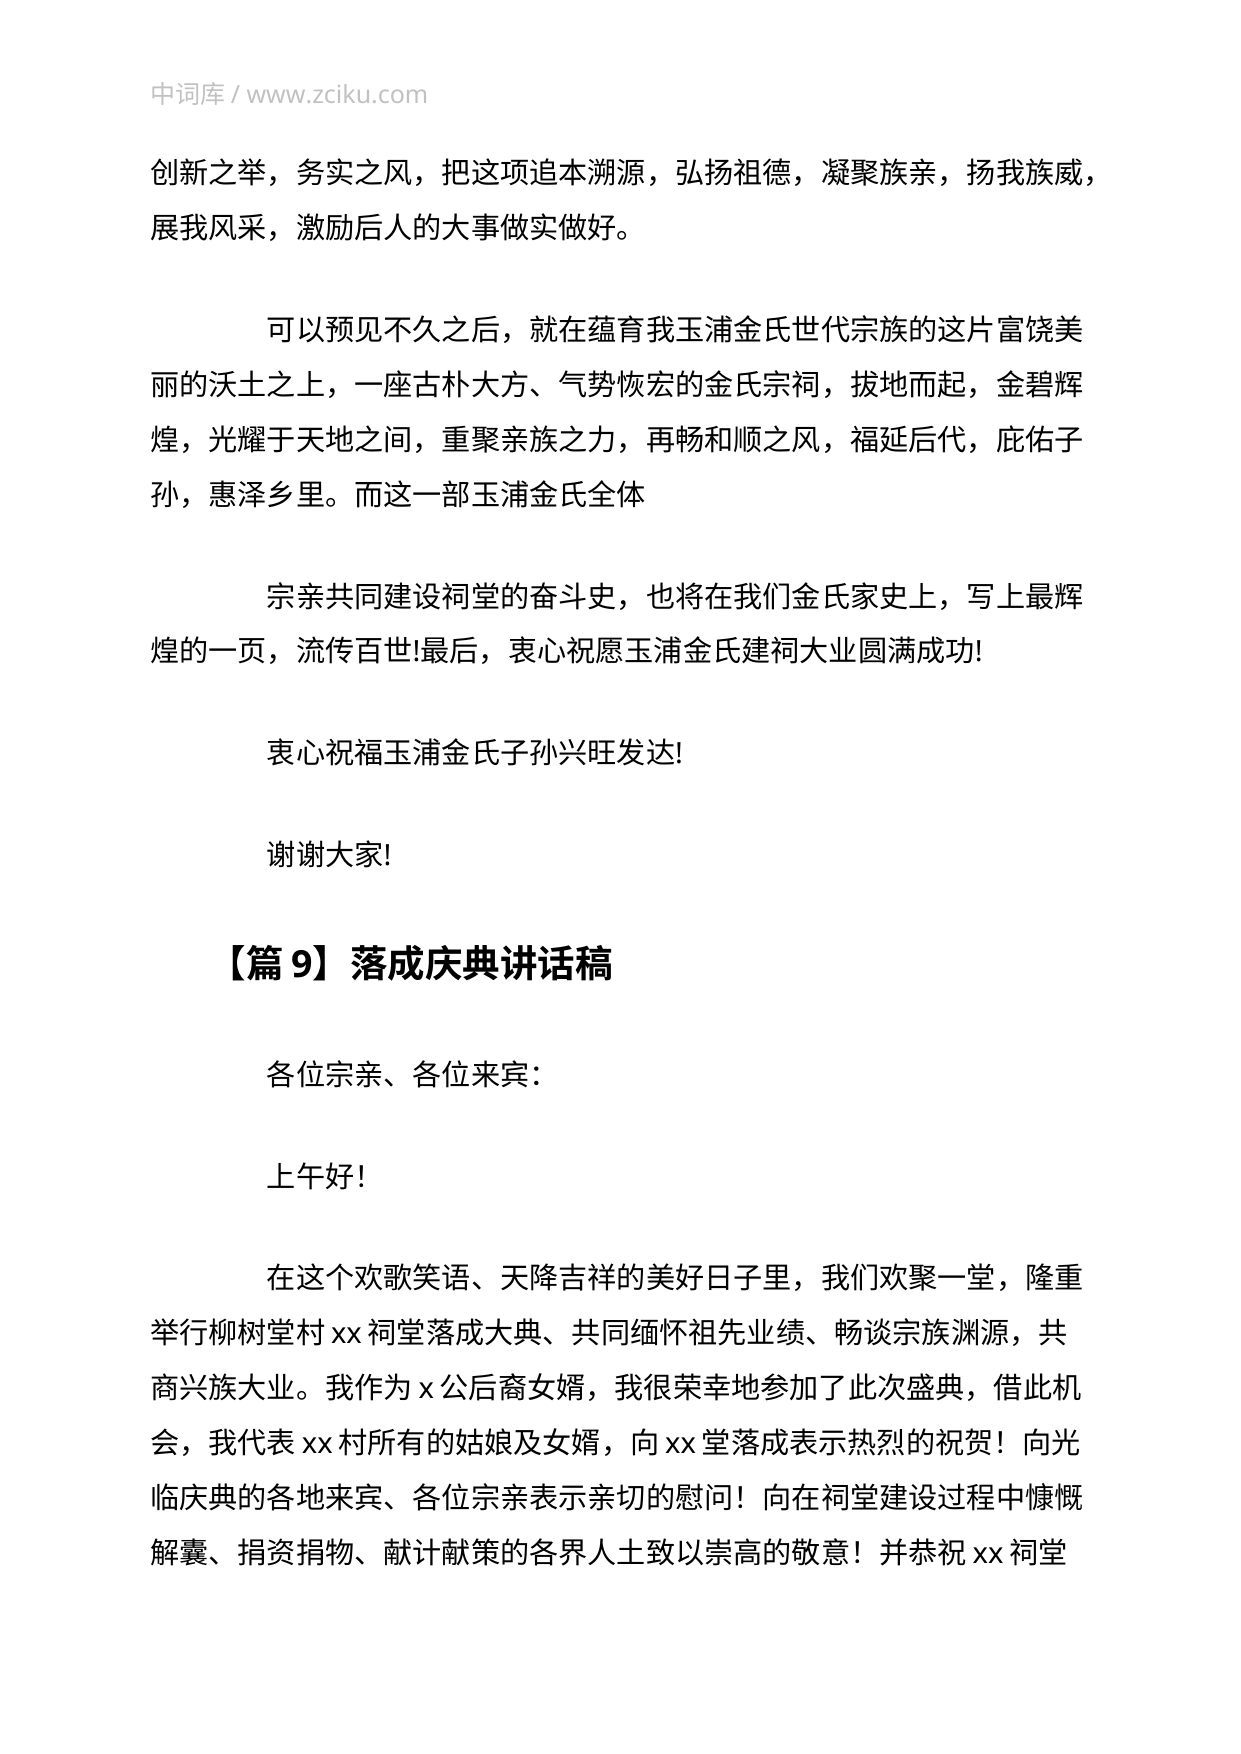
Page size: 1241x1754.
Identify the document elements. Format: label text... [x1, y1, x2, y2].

text 上午好！ [150, 1153, 1090, 1196]
text 各位宗亲、各位来宾： [150, 1052, 1090, 1094]
text 衷心祝福玉浦金氏子孙兴旺发达! [150, 730, 1090, 772]
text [150, 150, 1090, 247]
text 谢谢大家! [150, 832, 1090, 874]
text 可以预见不久之后，就在蕴育我玉浦金氏世代宗族的这片富饶美丽的沃土之上，一座古朴大方、气势恢宏的金氏宗祠，拔地而起，金碧辉煌，光耀于天地之间，重聚亲族之力，再畅和顺之风，福延后代，庇佑子孙，惠泽乡里。而这一部玉浦金氏全体 [150, 307, 1090, 514]
text 宗亲共同建设祠堂的奋斗史，也将在我们金氏家史上，写上最辉煌的一页，流传百世!最后，衷心祝愿玉浦金氏建祠大业圆满成功! [150, 573, 1090, 670]
text 【篇9】落成庆典讲话稿 [150, 934, 1090, 988]
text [150, 1255, 1090, 1572]
